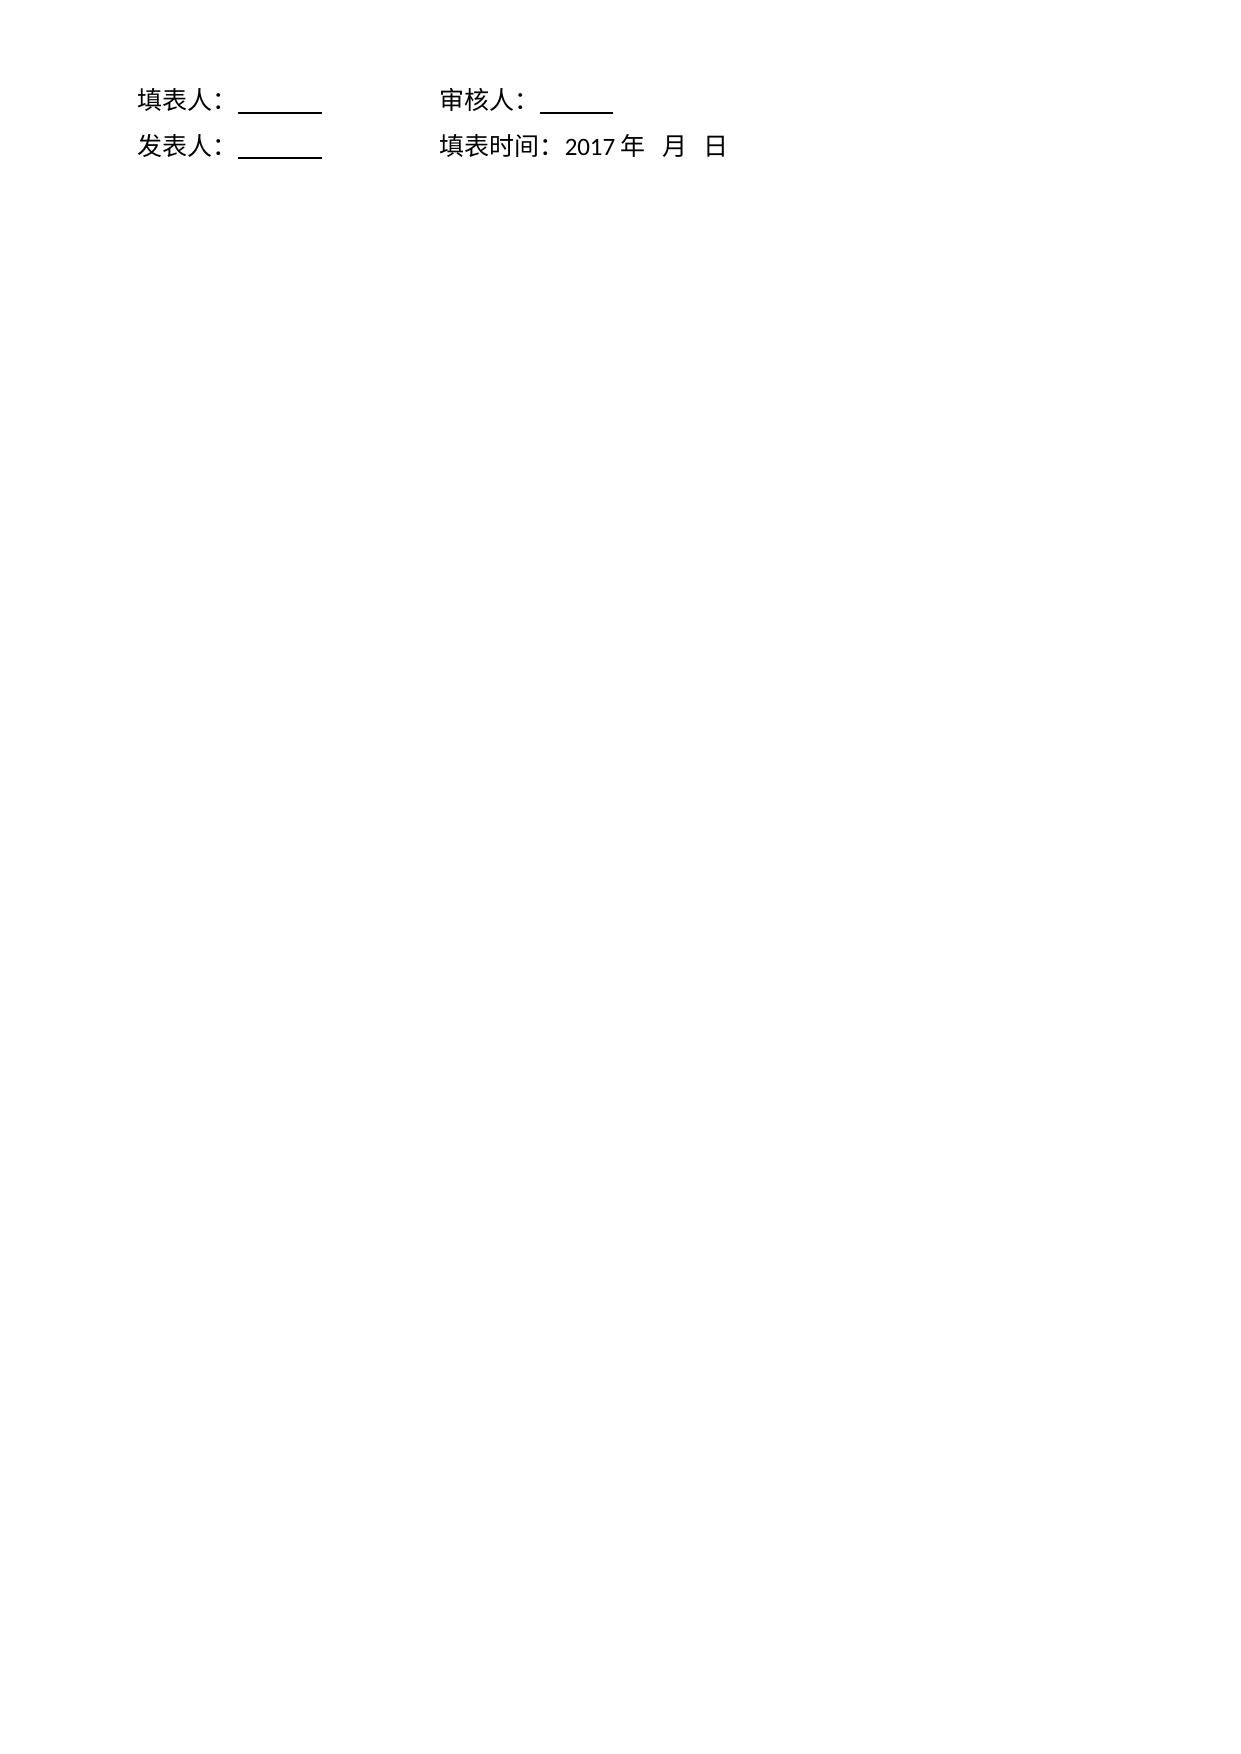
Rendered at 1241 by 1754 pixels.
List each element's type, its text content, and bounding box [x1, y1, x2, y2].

text 填表人： 审核人： [75, 81, 1165, 117]
text 发表人： 填表时间：2017年 月 日 [75, 126, 1165, 162]
